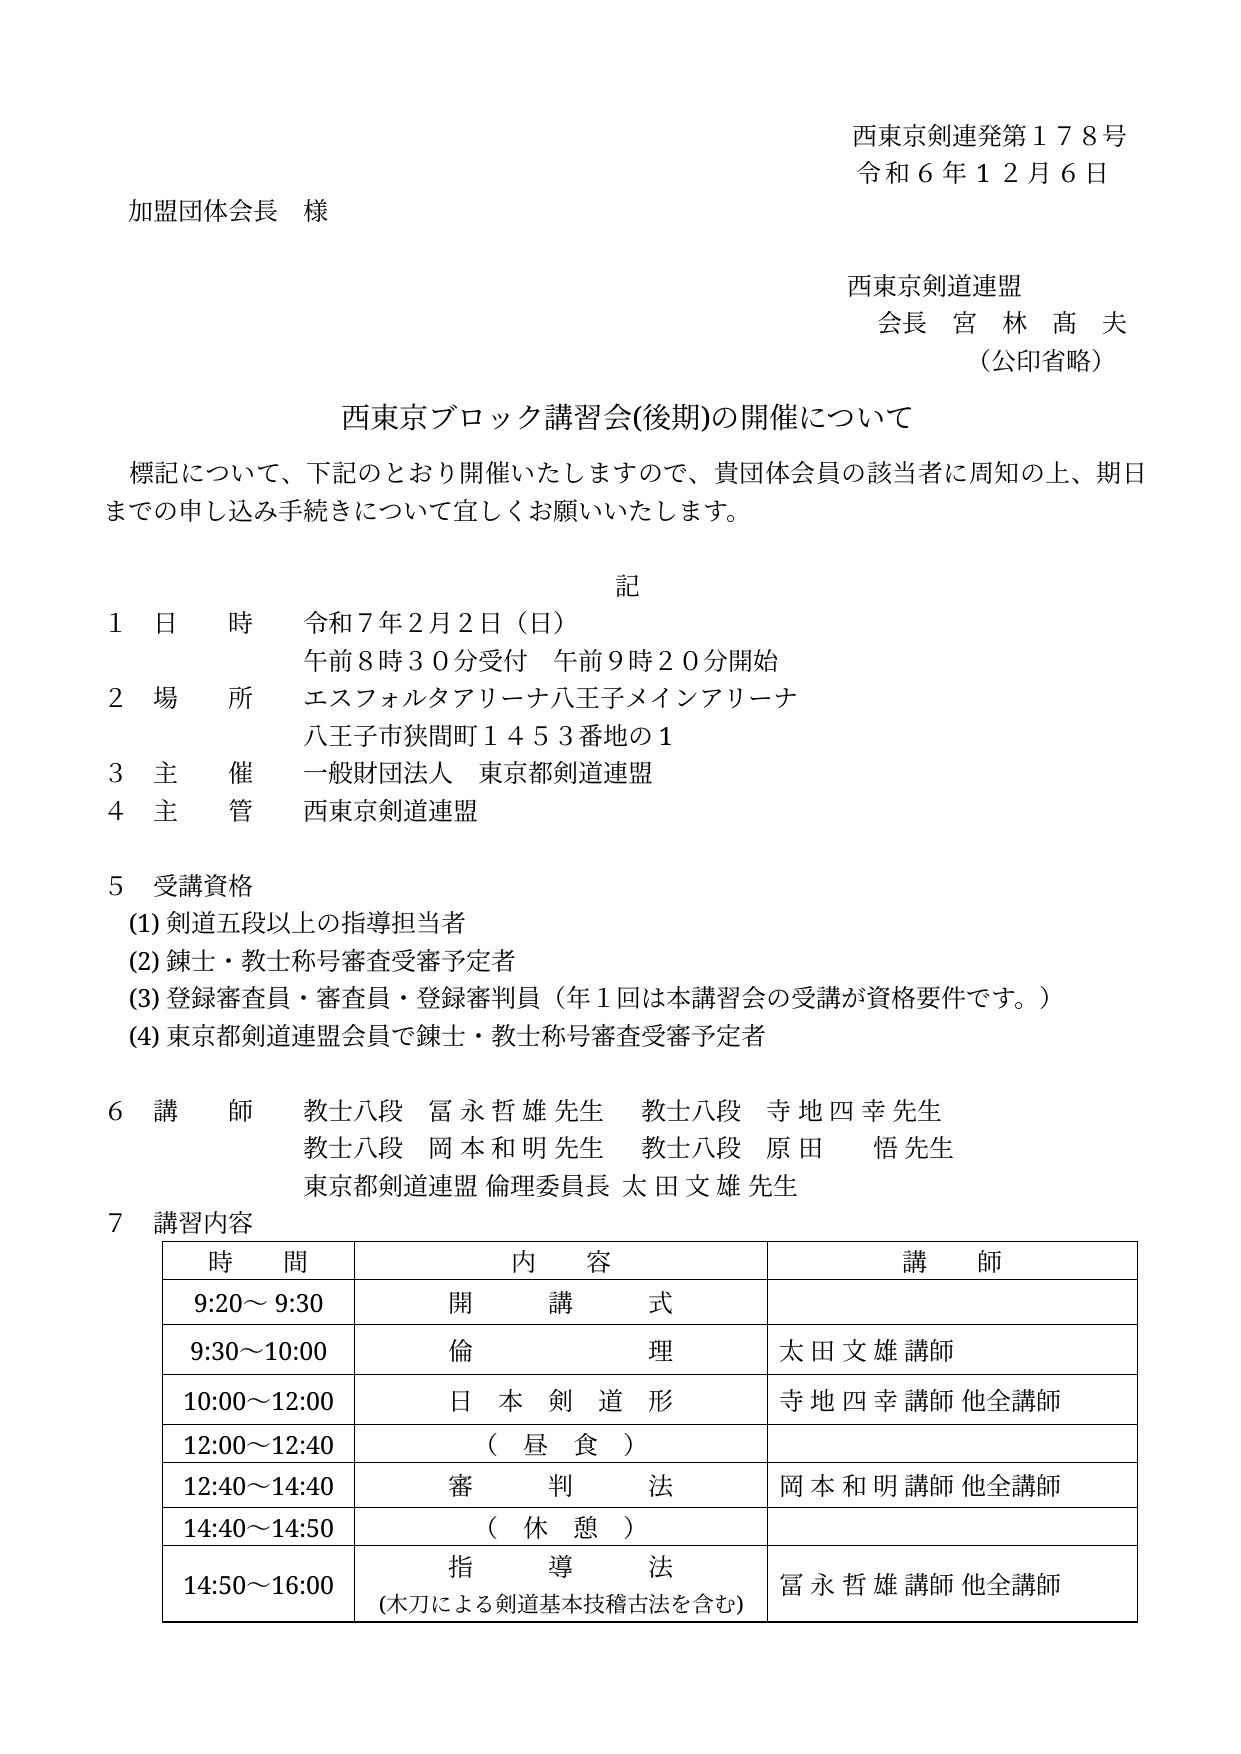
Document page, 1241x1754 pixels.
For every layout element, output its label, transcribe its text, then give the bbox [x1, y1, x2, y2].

text 記 [103, 566, 1152, 603]
table_cell 倫 理 [355, 1325, 767, 1374]
text ３ 主 催 一般財団法人 東京都剣道連盟 [103, 753, 1152, 791]
text 東京都剣道連盟 倫理委員長 太 田 文 雄 先生 [103, 1166, 1152, 1203]
text 加盟団体会長 様 [103, 191, 1152, 228]
table_cell 寺 地 四 幸 講師 他全講師 [768, 1375, 1137, 1424]
table_cell 9:20～ 9:30 [163, 1280, 354, 1324]
text ２ 場 所 エスフォルタアリーナ八王子メインアリーナ [103, 678, 1152, 716]
table_cell （ 昼 食 ） [355, 1425, 767, 1462]
text 午前８時３０分受付 午前９時２０分開始 [103, 641, 1152, 678]
table_cell [768, 1508, 1137, 1545]
table_cell 14:40～14:50 [163, 1508, 354, 1545]
text 会長 宮 林 髙 夫 [103, 303, 1152, 341]
table_cell 14:50～16:00 [163, 1546, 354, 1621]
text ７ 講習内容 [103, 1203, 1152, 1241]
table_cell 指 導 法 (木刀による剣道基本技稽古法を含む) [355, 1546, 767, 1621]
table_cell 岡 本 和 明 講師 他全講師 [768, 1463, 1137, 1507]
table_cell 日 本 剣 道 形 [355, 1375, 767, 1424]
table_header 時 間 [163, 1242, 354, 1279]
text 西東京ブロック講習会(後期)の開催について [103, 378, 1152, 453]
text (1) 剣道五段以上の指導担当者 [103, 903, 1152, 941]
text (4) 東京都剣道連盟会員で錬士・教士称号審査受審予定者 [103, 1016, 1152, 1053]
table_cell [768, 1425, 1137, 1462]
text （公印省略） [103, 341, 1152, 378]
table_cell 12:40～14:40 [163, 1463, 354, 1507]
table_cell 太 田 文 雄 講師 [768, 1325, 1137, 1374]
text 八王子市狭間町１４５３番地の1 [103, 716, 1152, 753]
table_cell 冨 永 哲 雄 講師 他全講師 [768, 1546, 1137, 1621]
text 教士八段 岡 本 和 明 先生 教士八段 原 田 悟 先生 [103, 1128, 1152, 1166]
table_header 講 師 [768, 1242, 1137, 1279]
table_header 内 容 [355, 1242, 767, 1279]
text １ 日 時 令和７年２月２日（日） [103, 603, 1152, 641]
text 西東京剣連発第１７８号 [103, 116, 1152, 153]
table_cell 12:00～12:40 [163, 1425, 354, 1462]
table_cell 開 講 式 [355, 1280, 767, 1324]
text ４ 主 管 西東京剣道連盟 [103, 791, 1152, 828]
text ６ 講 師 教士八段 冨 永 哲 雄 先生 教士八段 寺 地 四 幸 先生 [103, 1091, 1152, 1128]
text (3) 登録審査員・審査員・登録審判員（年１回は本講習会の受講が資格要件です。） [103, 978, 1152, 1016]
table_cell 10:00～12:00 [163, 1375, 354, 1424]
text (2) 錬士・教士称号審査受審予定者 [103, 941, 1152, 978]
text ５ 受講資格 [103, 866, 1152, 903]
text 令和６年1２月６日 [103, 153, 1152, 191]
text 西東京剣道連盟 [103, 266, 1152, 303]
table_cell 審 判 法 [355, 1463, 767, 1507]
table_cell [768, 1280, 1137, 1324]
table_cell 9:30～10:00 [163, 1325, 354, 1374]
text 標記について、下記のとおり開催いたしますので、貴団体会員の該当者に周知の上、期日までの申し込み手続きについて宜しくお願いいたします。 [103, 453, 1152, 528]
table_cell （ 休 憩 ） [355, 1508, 767, 1545]
